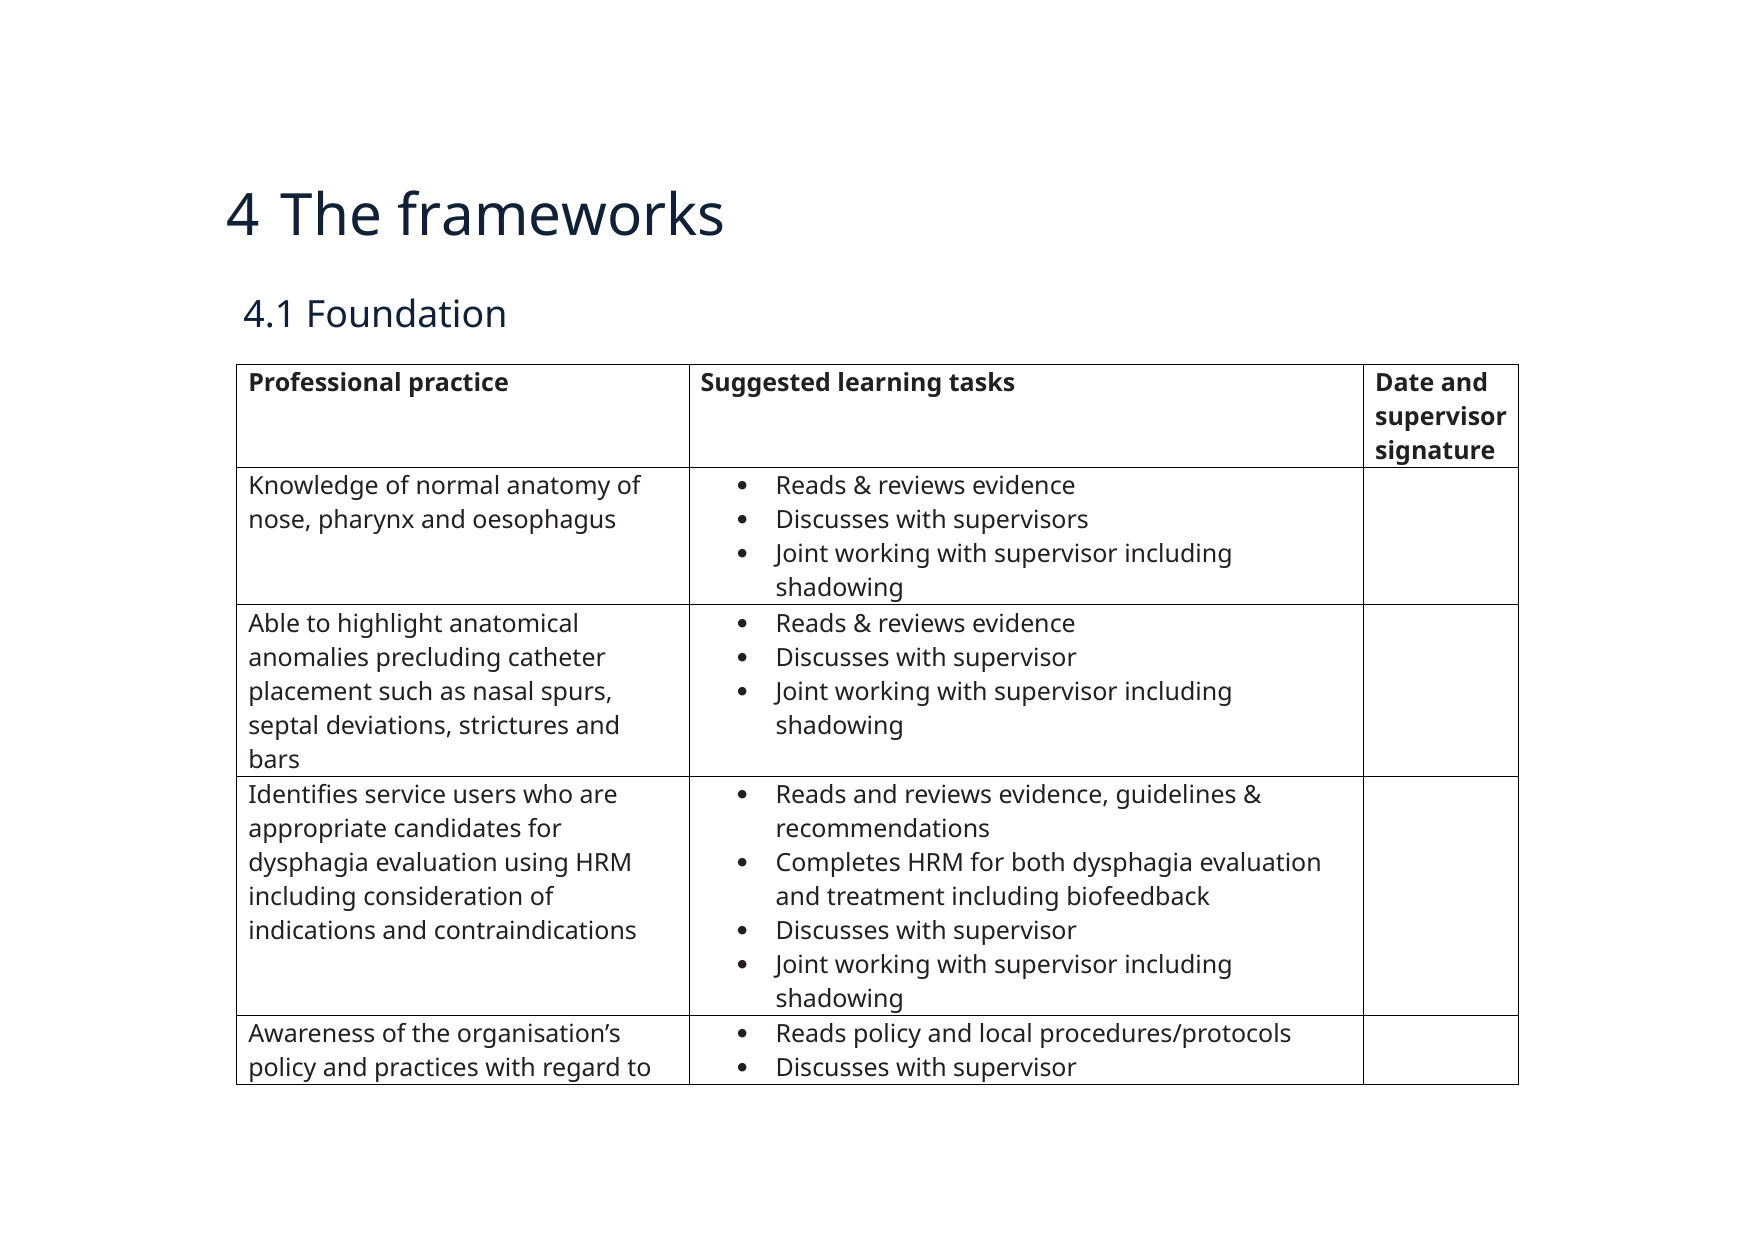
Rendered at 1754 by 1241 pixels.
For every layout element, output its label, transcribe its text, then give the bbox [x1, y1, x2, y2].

table_cell Reads and reviews evidence, guidelines & recommendations Completes HRM for both dysphagia evaluation and treatment including biofeedback Discusses with supervisor Joint working with supervisor including shadowing [690, 777, 1363, 1015]
table_cell [1364, 468, 1518, 604]
table_header Suggested learning tasks [690, 365, 1363, 467]
table_cell Reads policy and local procedures/protocols Discusses with supervisor [690, 1016, 1363, 1084]
table_cell [1364, 1016, 1518, 1084]
table_header Professional practice [237, 365, 689, 467]
table_cell [1364, 777, 1518, 1015]
table_cell Reads & reviews evidence Discusses with supervisor Joint working with supervisor including shadowing [690, 605, 1363, 776]
table_cell Able to highlight anatomical anomalies precluding catheter placement such as nasal spurs, septal deviations, strictures and bars [237, 605, 689, 776]
table_cell Identifies service users who are appropriate candidates for dysphagia evaluation using HRM including consideration of indications and contraindications [237, 777, 689, 1015]
table_cell [1364, 605, 1518, 776]
subtitle The frameworks [226, 173, 1518, 252]
table_cell Knowledge of normal anatomy of nose, pharynx and oesophagus [237, 468, 689, 604]
table_cell Reads & reviews evidence Discusses with supervisors Joint working with supervisor including shadowing [690, 468, 1363, 604]
table_cell Awareness of the organisation’s policy and practices with regard to manometry [237, 1016, 689, 1084]
subtitle 4.1 Foundation [243, 288, 1518, 339]
table_header Date and supervisor signature [1364, 365, 1518, 467]
